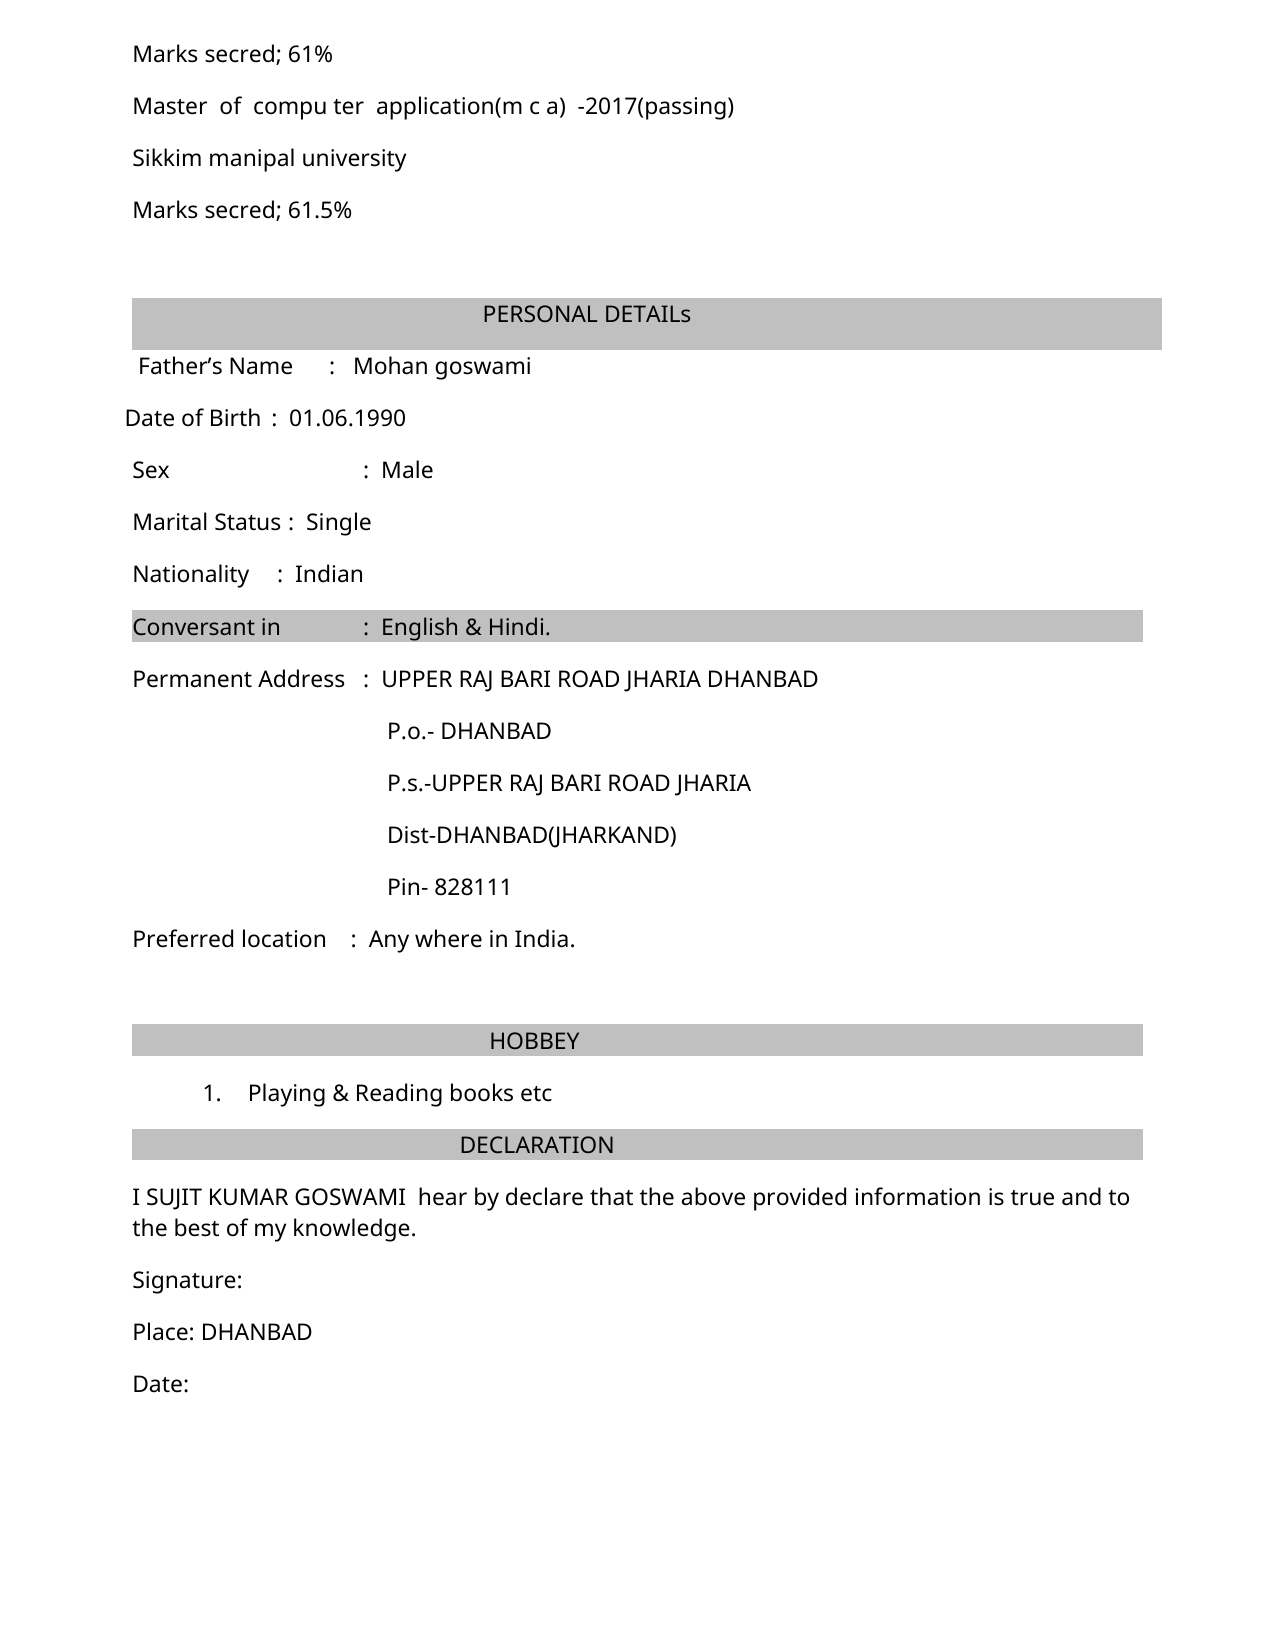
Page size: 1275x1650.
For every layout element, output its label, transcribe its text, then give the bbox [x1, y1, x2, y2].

text Pin- 828111 [282, 871, 1143, 902]
text Preferred location : Any where in India. [132, 923, 1143, 954]
text Signature: [132, 1264, 1143, 1295]
text Permanent Address : UPPER RAJ BARI ROAD JHARIA DHANBAD [132, 662, 1143, 694]
text Date: [132, 1368, 1143, 1399]
list Playing & Reading books etc [202, 1077, 1143, 1108]
text Marks secred; 61.5% [132, 194, 1143, 225]
table_header PERSONAL DETAILs [132, 298, 1162, 350]
text P.s.-UPPER RAJ BARI ROAD JHARIA [282, 767, 1143, 798]
text Marks secred; 61% [132, 37, 1143, 69]
text I SUJIT KUMAR GOSWAMI hear by declare that the above provided information is true and to the best of my knowledge. [132, 1181, 1143, 1243]
text Dist-DHANBAD(JHARKAND) [282, 819, 1143, 850]
text Nationality : Indian [94, 558, 1143, 589]
text Marital Status : Single [94, 506, 1143, 537]
text P.o.- DHANBAD [282, 714, 1143, 746]
text Conversant in : English & Hindi. [132, 610, 1143, 642]
text Sex : Male [94, 454, 1143, 485]
text Place: DHANBAD [132, 1316, 1143, 1347]
text Date of Birth : 01.06.1990 [94, 402, 1143, 433]
subtitle DECLARATION [132, 1129, 1143, 1160]
text HOBBEY [132, 1024, 1143, 1056]
text Master of compu ter application(m c a) -2017(passing) [132, 89, 1143, 121]
text Father’s Name : Mohan goswami [132, 350, 1143, 381]
text Sikkim manipal university [132, 142, 1143, 173]
